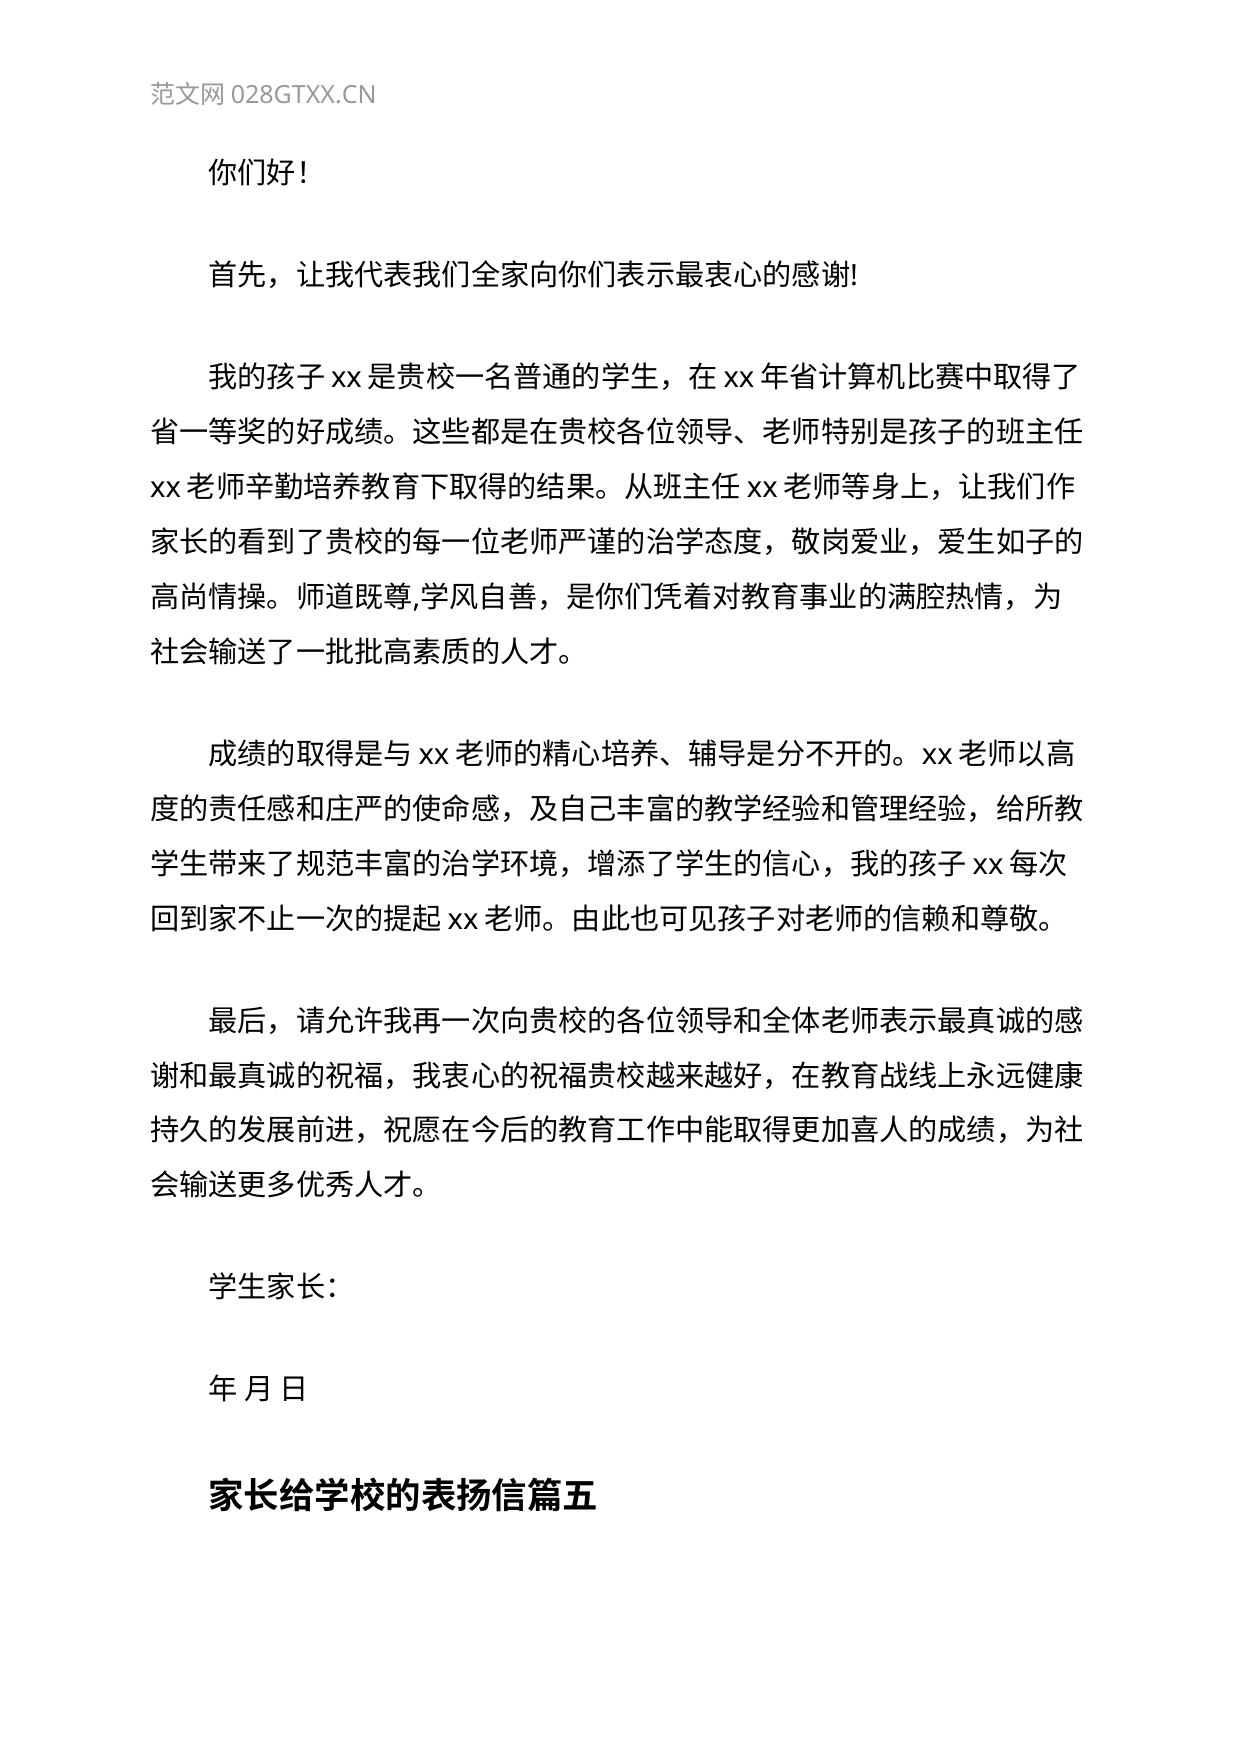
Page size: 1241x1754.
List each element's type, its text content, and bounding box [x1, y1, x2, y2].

text 家长给学校的表扬信篇五 [150, 1467, 1090, 1518]
text 首先，让我代表我们全家向你们表示最衷心的感谢! [150, 252, 1090, 294]
text 成绩的取得是与xx老师的精心培养、辅导是分不开的。xx老师以高度的责任感和庄严的使命感，及自己丰富的教学经验和管理经验，给所教学生带来了规范丰富的治学环境，增添了学生的信心，我的孩子xx每次回到家不止一次的提起xx老师。由此也可见孩子对老师的信赖和尊敬。 [150, 730, 1090, 938]
text 学生家长： [150, 1264, 1090, 1306]
text 我的孩子xx是贵校一名普通的学生，在xx年省计算机比赛中取得了省一等奖的好成绩。这些都是在贵校各位领导、老师特别是孩子的班主任xx老师辛勤培养教育下取得的结果。从班主任xx老师等身上，让我们作家长的看到了贵校的每一位老师严谨的治学态度，敬岗爱业，爱生如子的高尚情操。师道既尊,学风自善，是你们凭着对教育事业的满腔热情，为社会输送了一批批高素质的人才。 [150, 354, 1090, 671]
text 最后，请允许我再一次向贵校的各位领导和全体老师表示最真诚的感谢和最真诚的祝福，我衷心的祝福贵校越来越好，在教育战线上永远健康持久的发展前进，祝愿在今后的教育工作中能取得更加喜人的成绩，为社会输送更多优秀人才。 [150, 997, 1090, 1204]
text 你们好！ [150, 150, 1090, 192]
text 年 月 日 [150, 1365, 1090, 1408]
